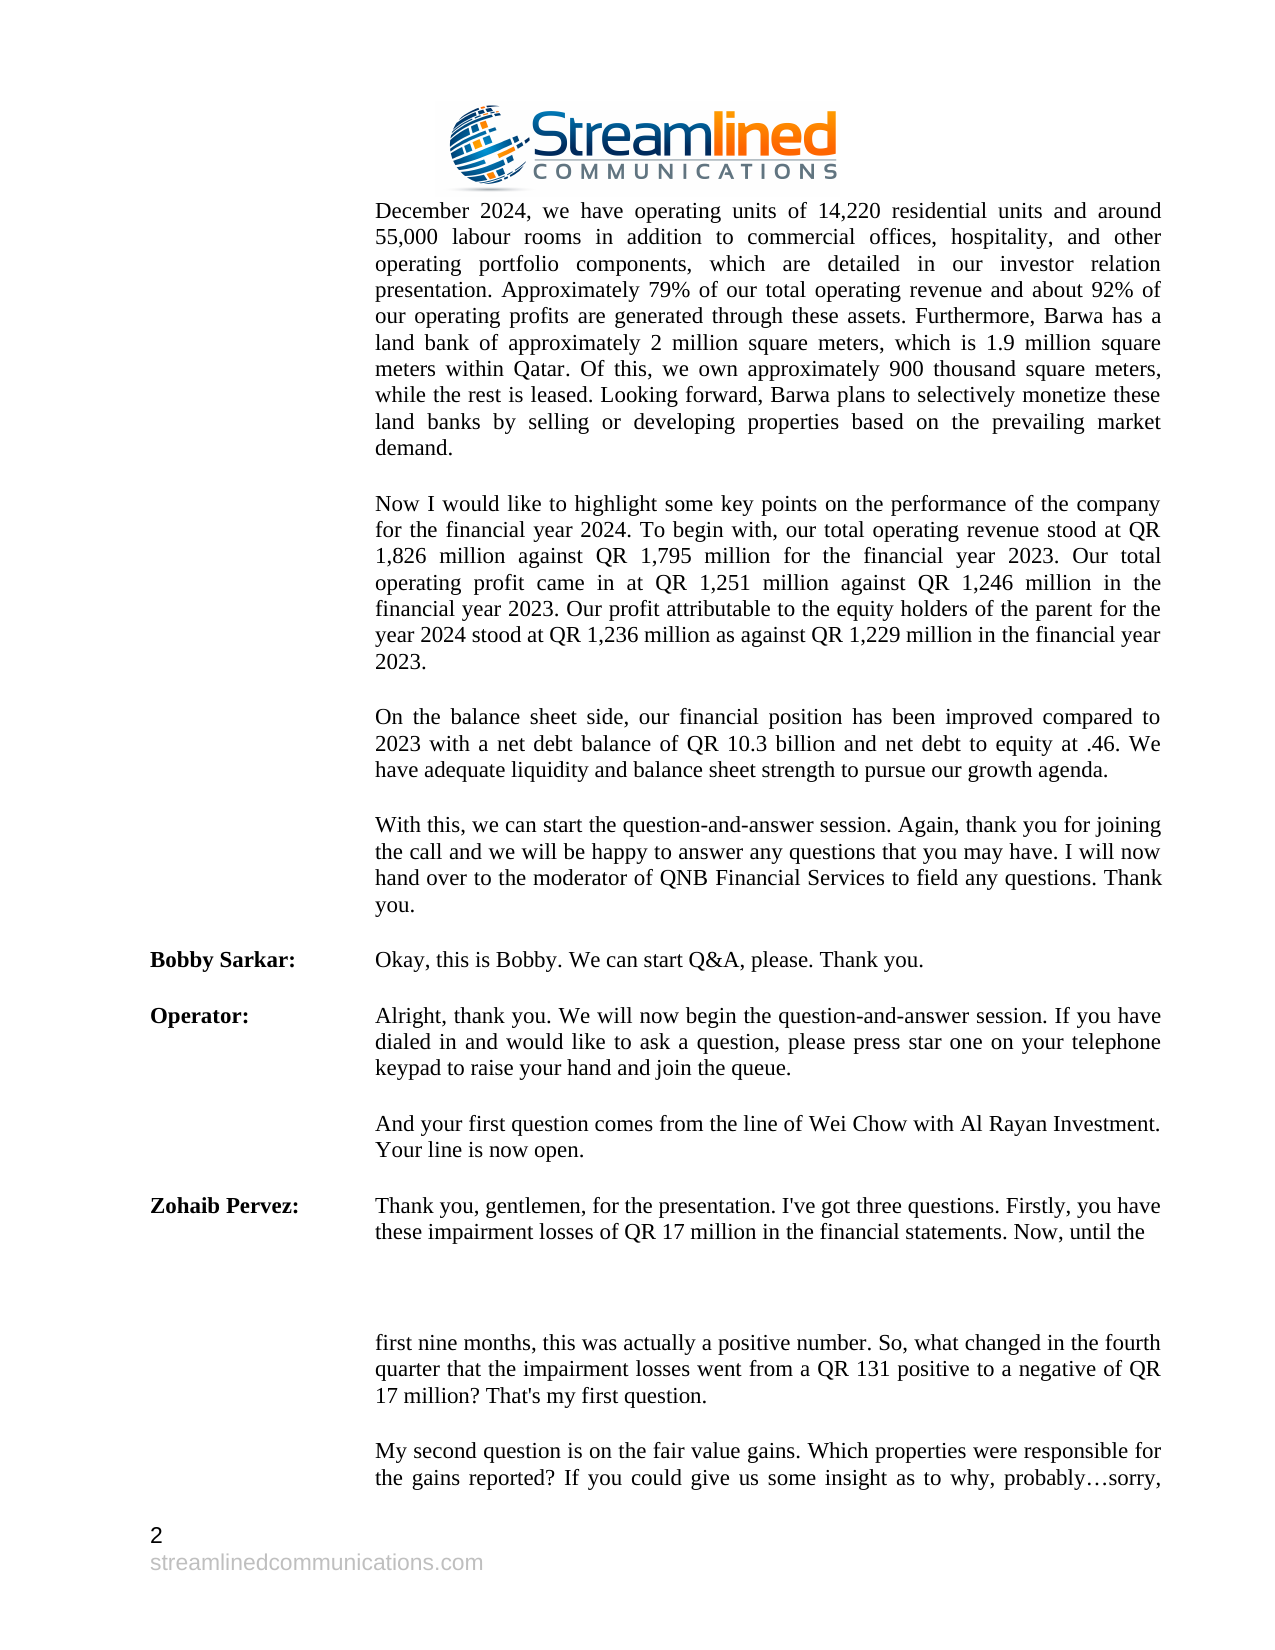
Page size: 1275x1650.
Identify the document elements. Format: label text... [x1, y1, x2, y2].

text With this, we can start the question-and-answer session. Again, thank you for joining the call and we will be happy to answer any questions that you may have. I will now hand over to the moderator of QNB Financial Services to field any questions. Thank you. [375, 812, 1162, 917]
text first nine months, this was actually a positive number. So, what changed in the fourth quarter that the impairment losses went from a QR 131 positive to a negative of QR 17 million? That's my first question. [375, 1329, 1162, 1408]
text Operator: Alright, thank you. We will now begin the question-and-answer session. If you have dialed in and would like to ask a question, please press star one on your telephone keypad to raise your hand and join the queue. [150, 1002, 1162, 1081]
picture [434, 101, 841, 197]
text Bobby Sarkar: Okay, this is Bobby. We can start Q&A, please. Thank you. [150, 946, 1162, 972]
text And your first question comes from the line of Wei Chow with Al Rayan Investment. Your line is now open. [375, 1110, 1162, 1163]
text On the balance sheet side, our financial position has been improved compared to 2023 with a net debt balance of QR 10.3 billion and net debt to equity at .46. We have adequate liquidity and balance sheet strength to pursue our growth agenda. [375, 703, 1162, 782]
text Now I would like to highlight some key points on the performance of the company for the financial year 2024. To begin with, our total operating revenue stood at QR 1,826 million against QR 1,795 million for the financial year 2023. Our total operating profit came in at QR 1,251 million against QR 1,246 million in the financial year 2023. Our profit attributable to the equity holders of the parent for the year 2024 stood at QR 1,236 million as against QR 1,229 million in the financial year 2023. [375, 490, 1162, 674]
text Zohaib Pervez: Thank you, gentlemen, for the presentation. I've got three questions. Firstly, you have these impairment losses of QR 17 million in the financial statements. Now, until the [150, 1192, 1162, 1244]
